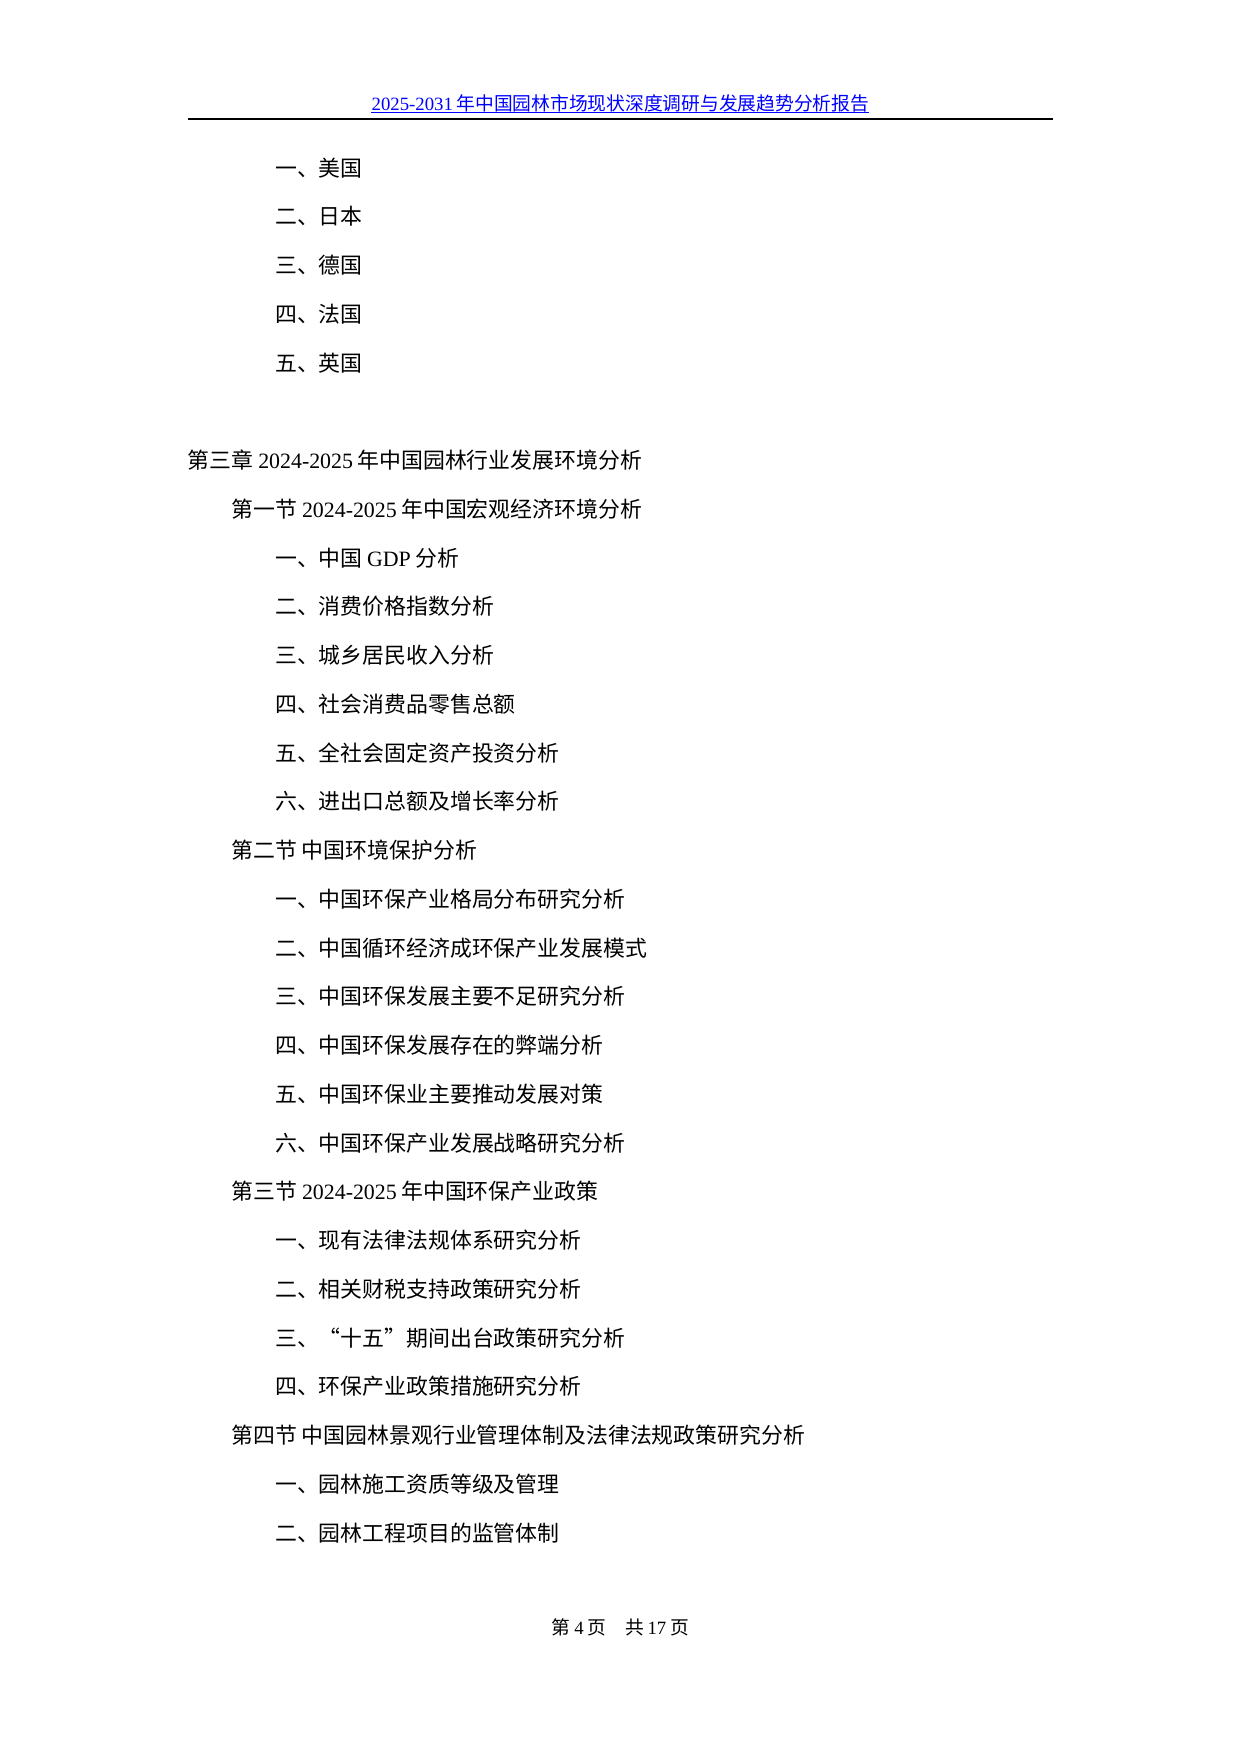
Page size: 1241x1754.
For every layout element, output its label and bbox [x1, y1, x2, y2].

text [187, 150, 1053, 1548]
